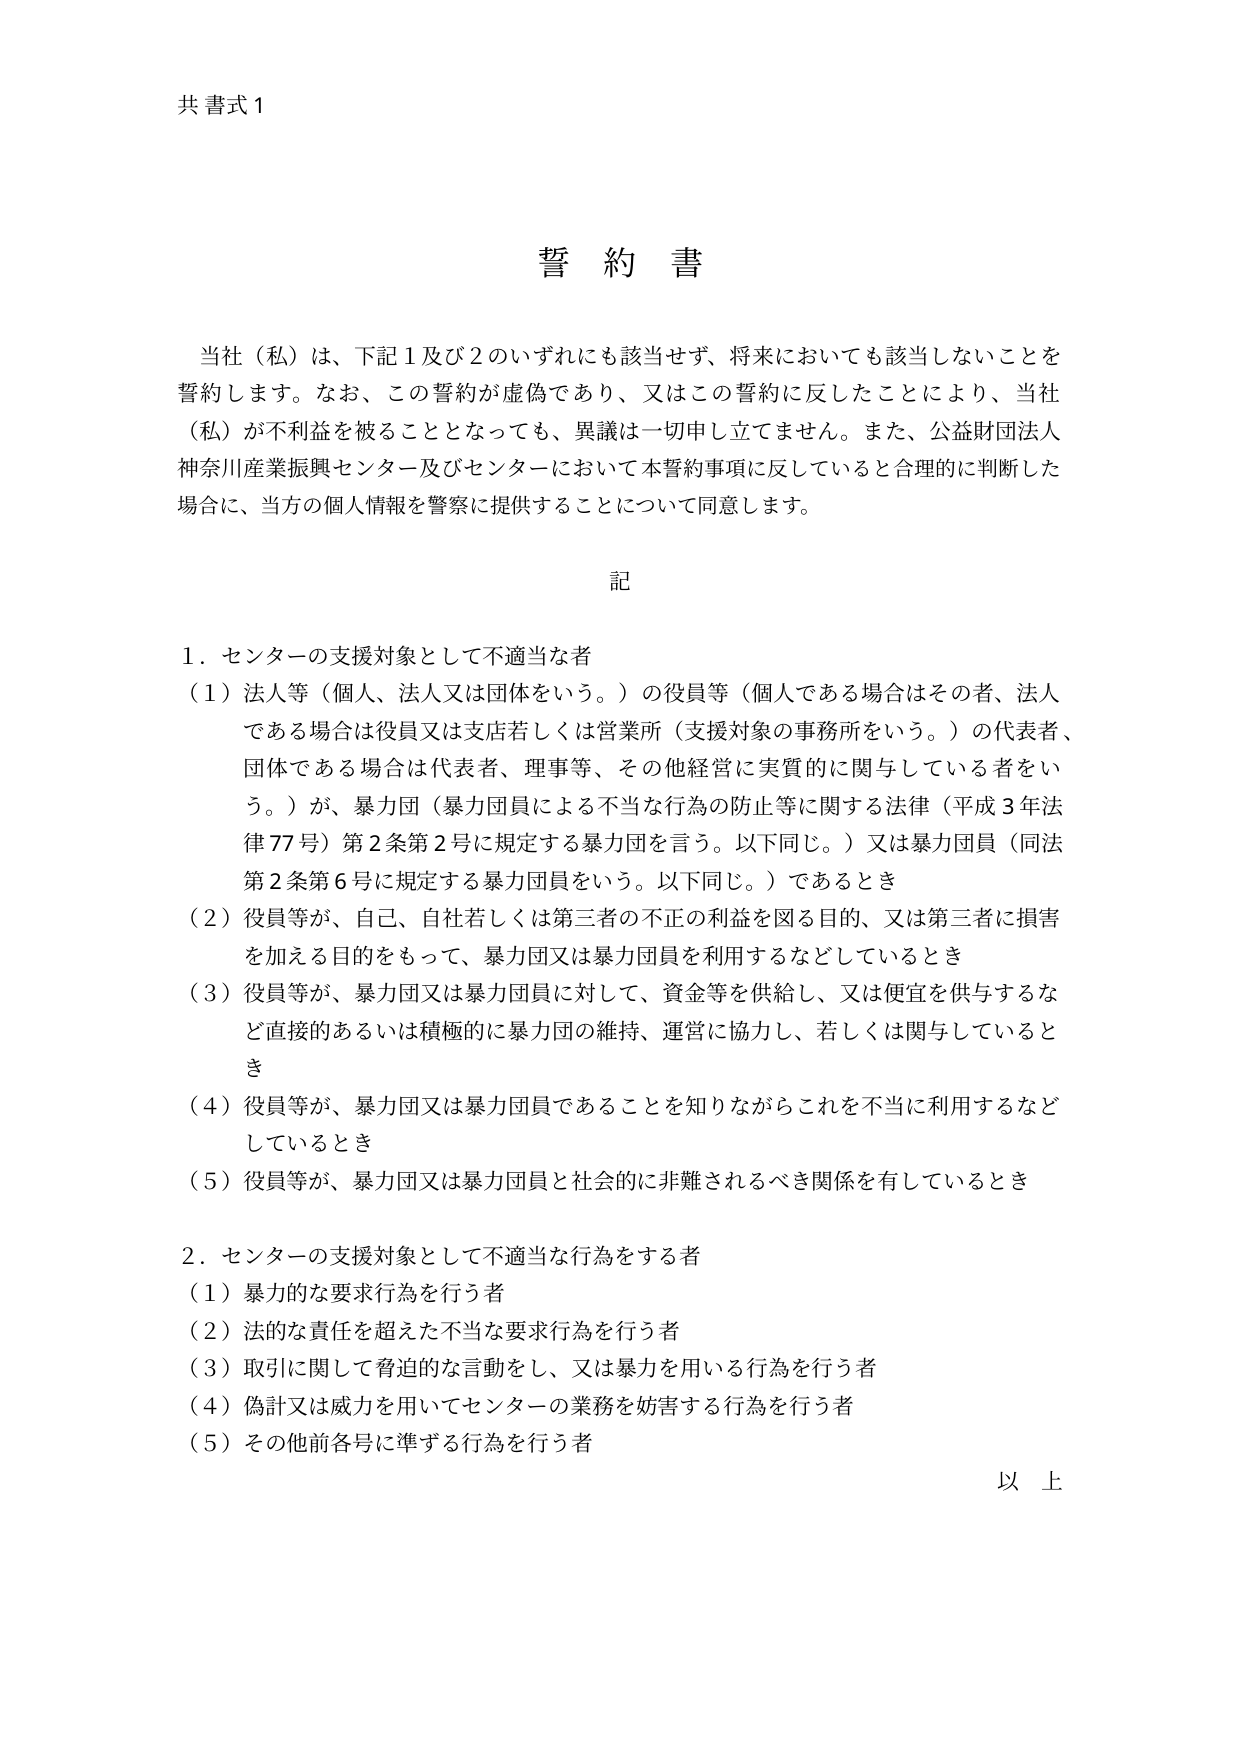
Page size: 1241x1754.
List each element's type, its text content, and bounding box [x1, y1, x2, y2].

text （３）役員等が、暴力団又は暴力団員に対して、資金等を供給し、又は便宜を供与するなど直接的あるいは積極的に暴力団の維持、運営に協力し、若しくは関与しているとき [177, 973, 1063, 1086]
text （５）役員等が、暴力団又は暴力団員と社会的に非難されるべき関係を有しているとき [177, 1161, 1063, 1198]
text 当社（私）は、下記１及び２のいずれにも該当せず、将来においても該当しないことを誓約します。なお、この誓約が虚偽であり、又はこの誓約に反したことにより、当社（私）が不利益を被ることとなっても、異議は一切申し立てません。また、公益財団法人神奈川産業振興センター及びセンターにおいて本誓約事項に反していると合理的に判断した場合に、当方の個人情報を警察に提供することについて同意します。 [177, 336, 1063, 523]
text 以 上 [177, 1461, 1063, 1498]
text （４）偽計又は威力を用いてセンターの業務を妨害する行為を行う者 [177, 1386, 1063, 1423]
text （１）法人等（個人、法人又は団体をいう。）の役員等（個人である場合はその者、法人である場合は役員又は支店若しくは営業所（支援対象の事務所をいう。）の代表者、団体である場合は代表者、理事等、その他経営に実質的に関与している者をいう。）が、暴力団（暴力団員による不当な行為の防止等に関する法律（平成3年法律77号）第2条第2号に規定する暴力団を言う。以下同じ。）又は暴力団員（同法第2条第6号に規定する暴力団員をいう。以下同じ。）であるとき [177, 673, 1063, 898]
text 記 [177, 561, 1063, 598]
text ２．センターの支援対象として不適当な行為をする者 [177, 1236, 1063, 1273]
text （２）役員等が、自己、自社若しくは第三者の不正の利益を図る目的、又は第三者に損害を加える目的をもって、暴力団又は暴力団員を利用するなどしているとき [177, 898, 1063, 973]
text （４）役員等が、暴力団又は暴力団員であることを知りながらこれを不当に利用するなどしているとき [177, 1086, 1063, 1161]
text １．センターの支援対象として不適当な者 [177, 636, 1063, 673]
text （５）その他前各号に準ずる行為を行う者 [177, 1423, 1063, 1461]
text 誓 約 書 [177, 223, 1063, 298]
text （２）法的な責任を超えた不当な要求行為を行う者 [177, 1311, 1063, 1348]
text （３）取引に関して脅迫的な言動をし、又は暴力を用いる行為を行う者 [177, 1348, 1063, 1386]
text （１）暴力的な要求行為を行う者 [177, 1273, 1063, 1311]
